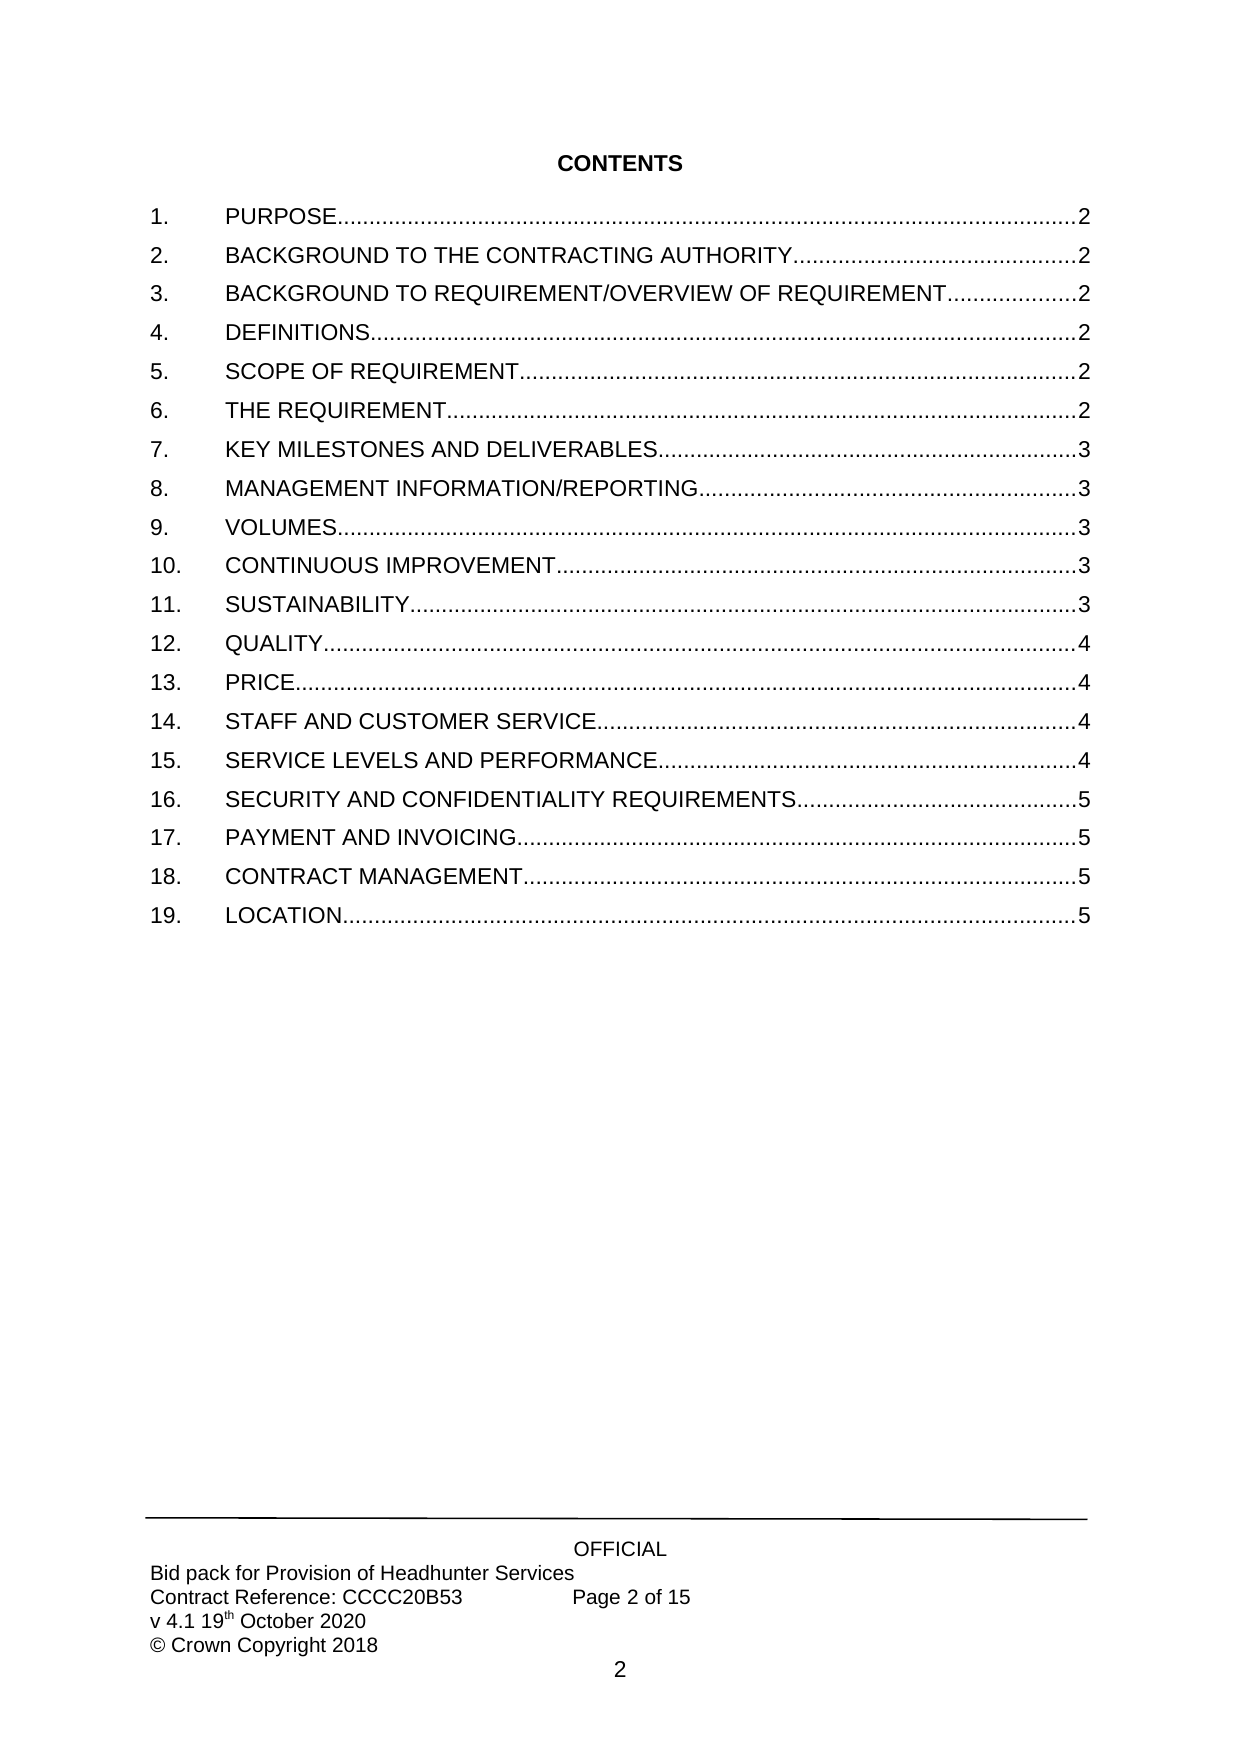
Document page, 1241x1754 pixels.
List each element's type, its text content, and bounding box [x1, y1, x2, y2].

text 11. Sustainability 3 [150, 591, 1090, 618]
text 10. continuous improvement 3 [150, 552, 1090, 579]
text 4. definitions 2 [150, 319, 1090, 346]
text 14. STAFF AND CUSTOMER SERVICE 4 [150, 708, 1090, 734]
text CONTENTS [150, 150, 1090, 176]
text 6. The requirement 2 [150, 397, 1090, 423]
text 7. key milestones and Deliverables 3 [150, 436, 1090, 462]
text 1. PURPOSE 2 [150, 203, 1090, 229]
text 2. BACKGROUND TO THE CONTRACTING aUTHORITY 2 [150, 242, 1090, 268]
text 5. scope of requirement 2 [150, 358, 1090, 384]
text 19. Location 5 [150, 902, 1090, 928]
text 15. service levels and performance 4 [150, 747, 1090, 773]
text 9. volumes 3 [150, 513, 1090, 540]
text 13. PRICE 4 [150, 669, 1090, 695]
text 17. payment AND INVOICING 5 [150, 824, 1090, 851]
text 18. CONTRACT MANAGEMENT 5 [150, 863, 1090, 889]
text 3. Background to requirement/OVERVIEW of requirement 2 [150, 280, 1090, 307]
text 12. quality 4 [150, 630, 1090, 656]
text 8. MANAGEMENT INFORMATION/reporting 3 [150, 475, 1090, 501]
text 16. Security and CONFIDENTIALITY requirements 5 [150, 786, 1090, 812]
